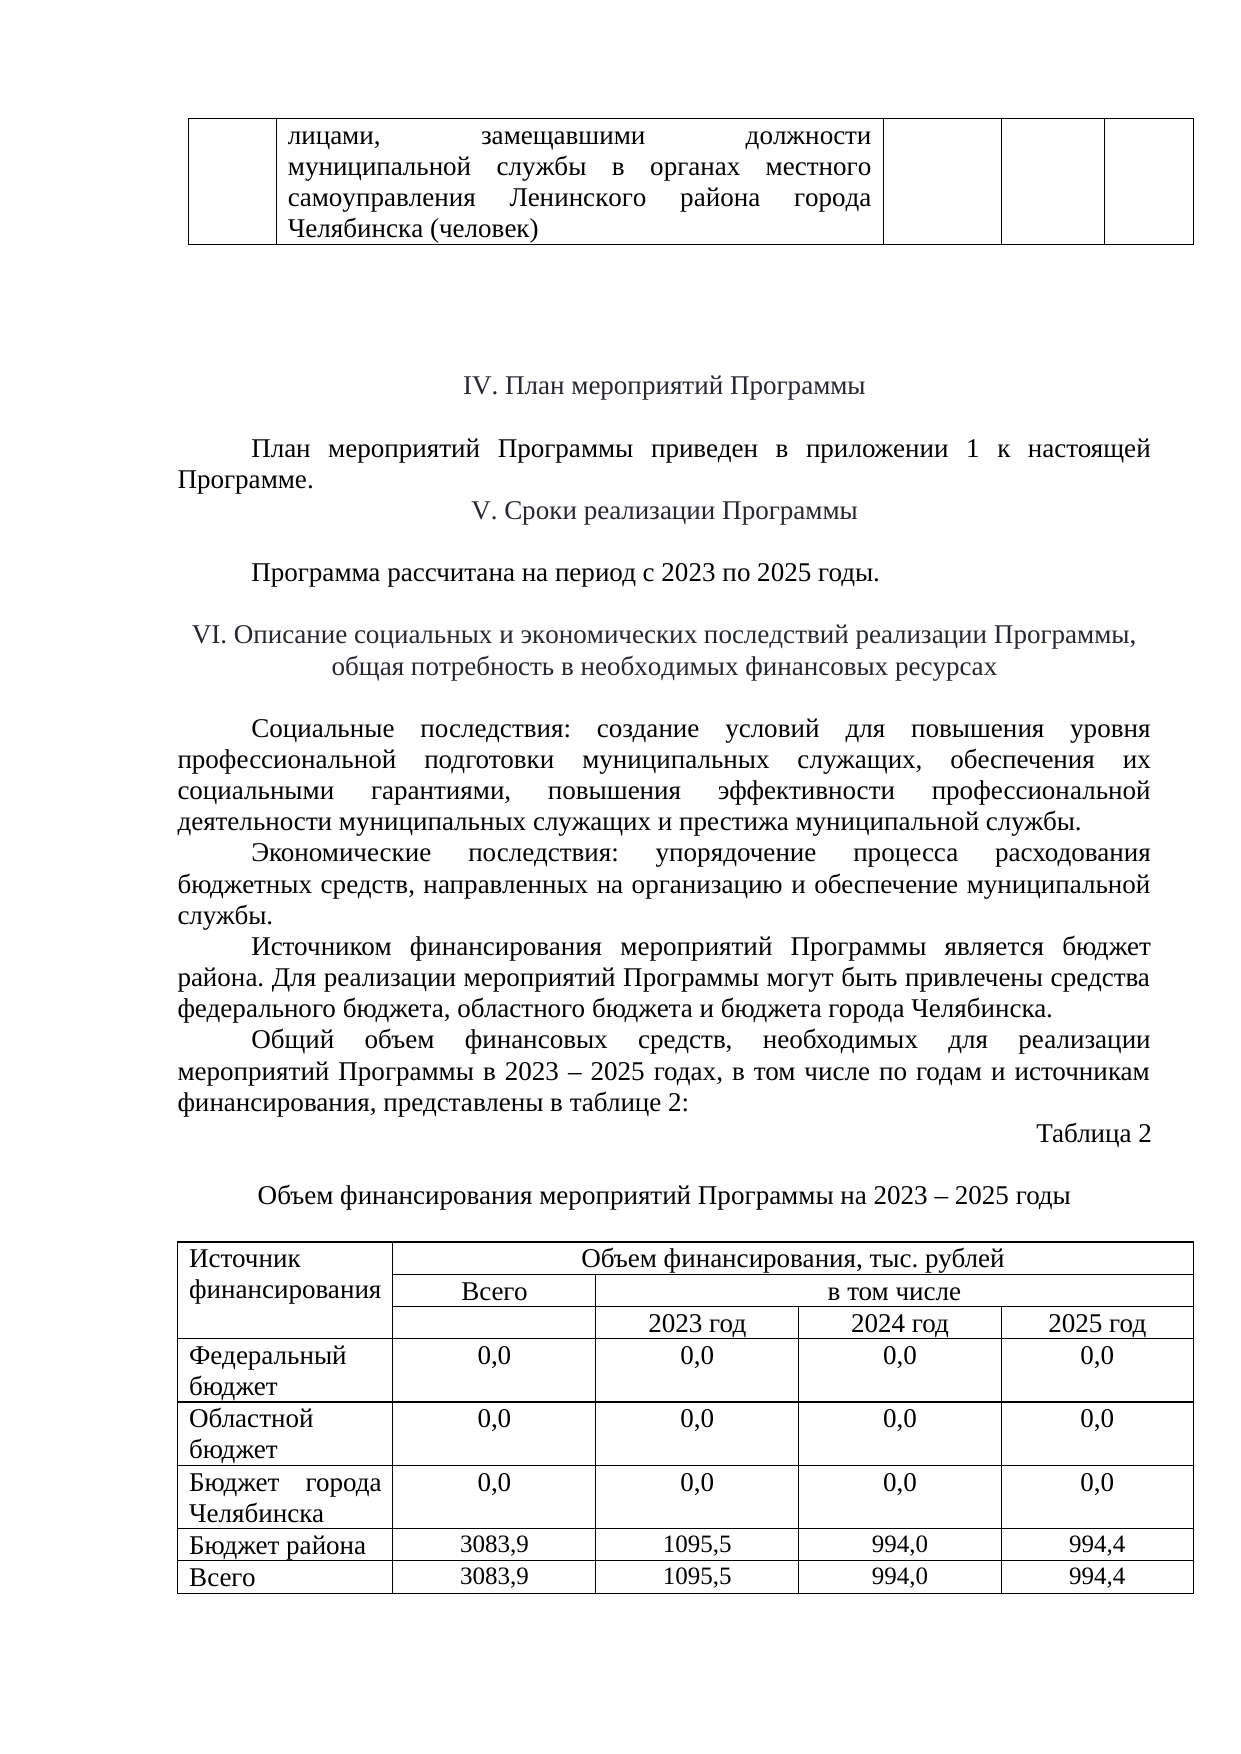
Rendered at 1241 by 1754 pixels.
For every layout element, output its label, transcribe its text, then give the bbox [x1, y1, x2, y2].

table_cell Всего [178, 1561, 392, 1592]
table_cell 1095,5 [596, 1529, 798, 1560]
table_cell 994,0 [799, 1529, 1001, 1560]
table_cell 2025 год [1002, 1307, 1193, 1338]
table_header Источник финансирования [178, 1243, 392, 1338]
table_header Объем финансирования, тыс. рублей [393, 1243, 1193, 1274]
table_cell 0,0 [393, 1339, 595, 1401]
text Экономические последствия: упорядочение процесса расходования бюджетных средств, направленных на организацию и обеспечение муниципальной службы. [177, 837, 1152, 930]
table_cell Областной бюджет [178, 1403, 392, 1465]
text Социальные последствия: создание условий для повышения уровня профессиональной подготовки муниципальных служащих, обеспечения их социальными гарантиями, повышения эффективности профессиональной деятельности муниципальных служащих и престижа муниципальной службы. [177, 712, 1152, 837]
table_cell 3083,9 [393, 1529, 595, 1560]
table_cell 0,0 [799, 1339, 1001, 1401]
table_cell Федеральный бюджет [178, 1339, 392, 1401]
table_cell Всего [393, 1275, 595, 1306]
text Программа рассчитана на период с 2023 по 2025 годы. [177, 556, 1152, 587]
table_cell 0,0 [596, 1339, 798, 1401]
table_cell 7. [189, 119, 276, 244]
text Источником финансирования мероприятий Программы является бюджет района. Для реализации мероприятий Программы могут быть привлечены средства федерального бюджета, областного бюджета и бюджета города Челябинска. [177, 930, 1152, 1023]
table_cell 2024 год [799, 1307, 1001, 1338]
table_cell 0,0 [1002, 1466, 1193, 1528]
table_cell 994,4 [1002, 1561, 1193, 1592]
text План мероприятий Программы приведен в приложении 1 к настоящей Программе. [177, 432, 1152, 494]
table_cell 994,0 [799, 1561, 1001, 1592]
table_cell [393, 1307, 595, 1338]
table_cell 5 [1002, 119, 1104, 244]
table_cell 0,0 [799, 1466, 1001, 1528]
text Объем финансирования мероприятий Программы на 2023 – 2025 годы [177, 1179, 1152, 1210]
table_cell 0,0 [799, 1403, 1001, 1465]
table_cell 994,4 [1002, 1529, 1193, 1560]
table_cell 0,0 [596, 1466, 798, 1528]
table_cell 1095,5 [596, 1561, 798, 1592]
table_cell 5 [1105, 119, 1193, 244]
table_cell 0,0 [1002, 1339, 1193, 1401]
table_cell в том числе [596, 1275, 1193, 1306]
table_cell 0,0 [393, 1466, 595, 1528]
table_cell Бюджет города Челябинска [178, 1466, 392, 1528]
text V. Сроки реализации Программы [177, 494, 1152, 525]
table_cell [277, 119, 883, 244]
table_cell 5 [884, 119, 1001, 244]
text IV. План мероприятий Программы [177, 369, 1152, 401]
table_cell 2023 год [596, 1307, 798, 1338]
text Общий объем финансовых средств, необходимых для реализации мероприятий Программы в 2023 – 2025 годах, в том числе по годам и источникам финансирования, представлены в таблице 2: [177, 1023, 1152, 1117]
text Таблица 2 [177, 1117, 1152, 1148]
table_cell 0,0 [1002, 1403, 1193, 1465]
table_cell 3083,9 [393, 1561, 595, 1592]
table_cell 0,0 [393, 1403, 595, 1465]
table_cell Бюджет района [178, 1529, 392, 1560]
table_cell 0,0 [596, 1403, 798, 1465]
text VI. Описание социальных и экономических последствий реализации Программы, общая потребность в необходимых финансовых ресурсах [177, 618, 1152, 681]
